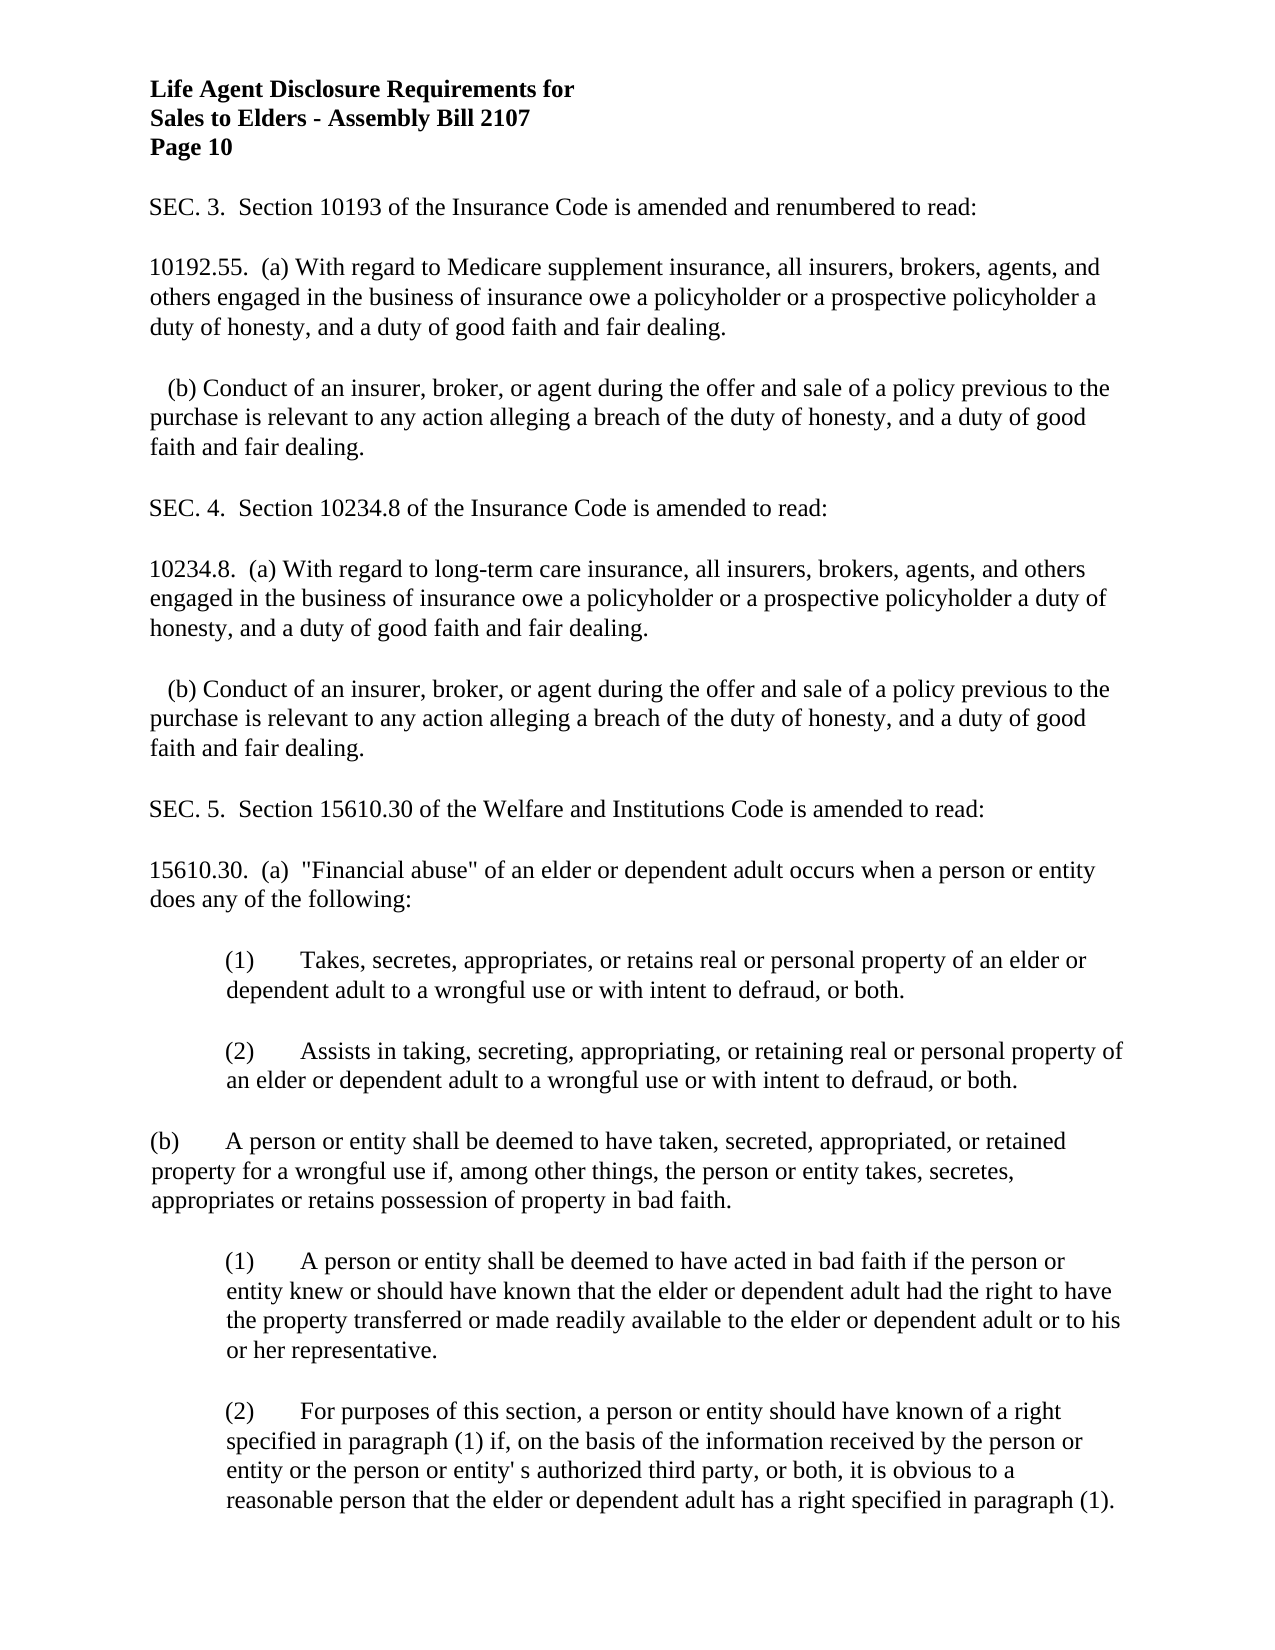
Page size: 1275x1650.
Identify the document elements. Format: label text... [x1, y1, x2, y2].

list Takes, secretes, appropriates, or retains real or personal property of an elder or dependent adult to a wrongful use or with intent to defraud, or both. [225, 945, 1126, 1004]
text SEC. 4. Section 10234.8 of the Insurance Code is amended to read: [148, 493, 1126, 521]
list For purposes of this section, a person or entity should have known of a right specified in paragraph (1) if, on the basis of the information received by the person or entity or the person or entity' s authorized third party, or both, it is obvious to a reasonable person that the elder or dependent adult has a right specified in paragraph (1). [225, 1396, 1126, 1514]
text SEC. 3. Section 10193 of the Insurance Code is amended and renumbered to read: [148, 192, 1126, 220]
text 10192.55. (a) With regard to Medicare supplement insurance, all insurers, brokers, agents, and others engaged in the business of insurance owe a policyholder or a prospective policyholder a duty of honesty, and a duty of good faith and fair dealing. [148, 252, 1126, 340]
list A person or entity shall be deemed to have taken, secreted, appropriated, or retained property for a wrongful use if, among other things, the person or entity takes, secretes, appropriates or retains possession of property in bad faith. [150, 1126, 1126, 1214]
text (b) Conduct of an insurer, broker, or agent during the offer and sale of a policy previous to the purchase is relevant to any action alleging a breach of the duty of honesty, and a duty of good faith and fair dealing. [148, 373, 1126, 461]
list A person or entity shall be deemed to have acted in bad faith if the person or entity knew or should have known that the elder or dependent adult had the right to have the property transferred or made readily available to the elder or dependent adult or to his or her representative. [225, 1246, 1126, 1364]
text SEC. 5. Section 15610.30 of the Welfare and Institutions Code is amended to read: [148, 794, 1126, 823]
text (b) Conduct of an insurer, broker, or agent during the offer and sale of a policy previous to the purchase is relevant to any action alleging a breach of the duty of honesty, and a duty of good faith and fair dealing. [148, 674, 1126, 762]
text 15610.30. (a) "Financial abuse" of an elder or dependent adult occurs when a person or entity does any of the following: [148, 855, 1126, 913]
list Assists in taking, secreting, appropriating, or retaining real or personal property of an elder or dependent adult to a wrongful use or with intent to defraud, or both. [225, 1036, 1126, 1094]
text 10234.8. (a) With regard to long-term care insurance, all insurers, brokers, agents, and others engaged in the business of insurance owe a policyholder or a prospective policyholder a duty of honesty, and a duty of good faith and fair dealing. [148, 554, 1126, 642]
